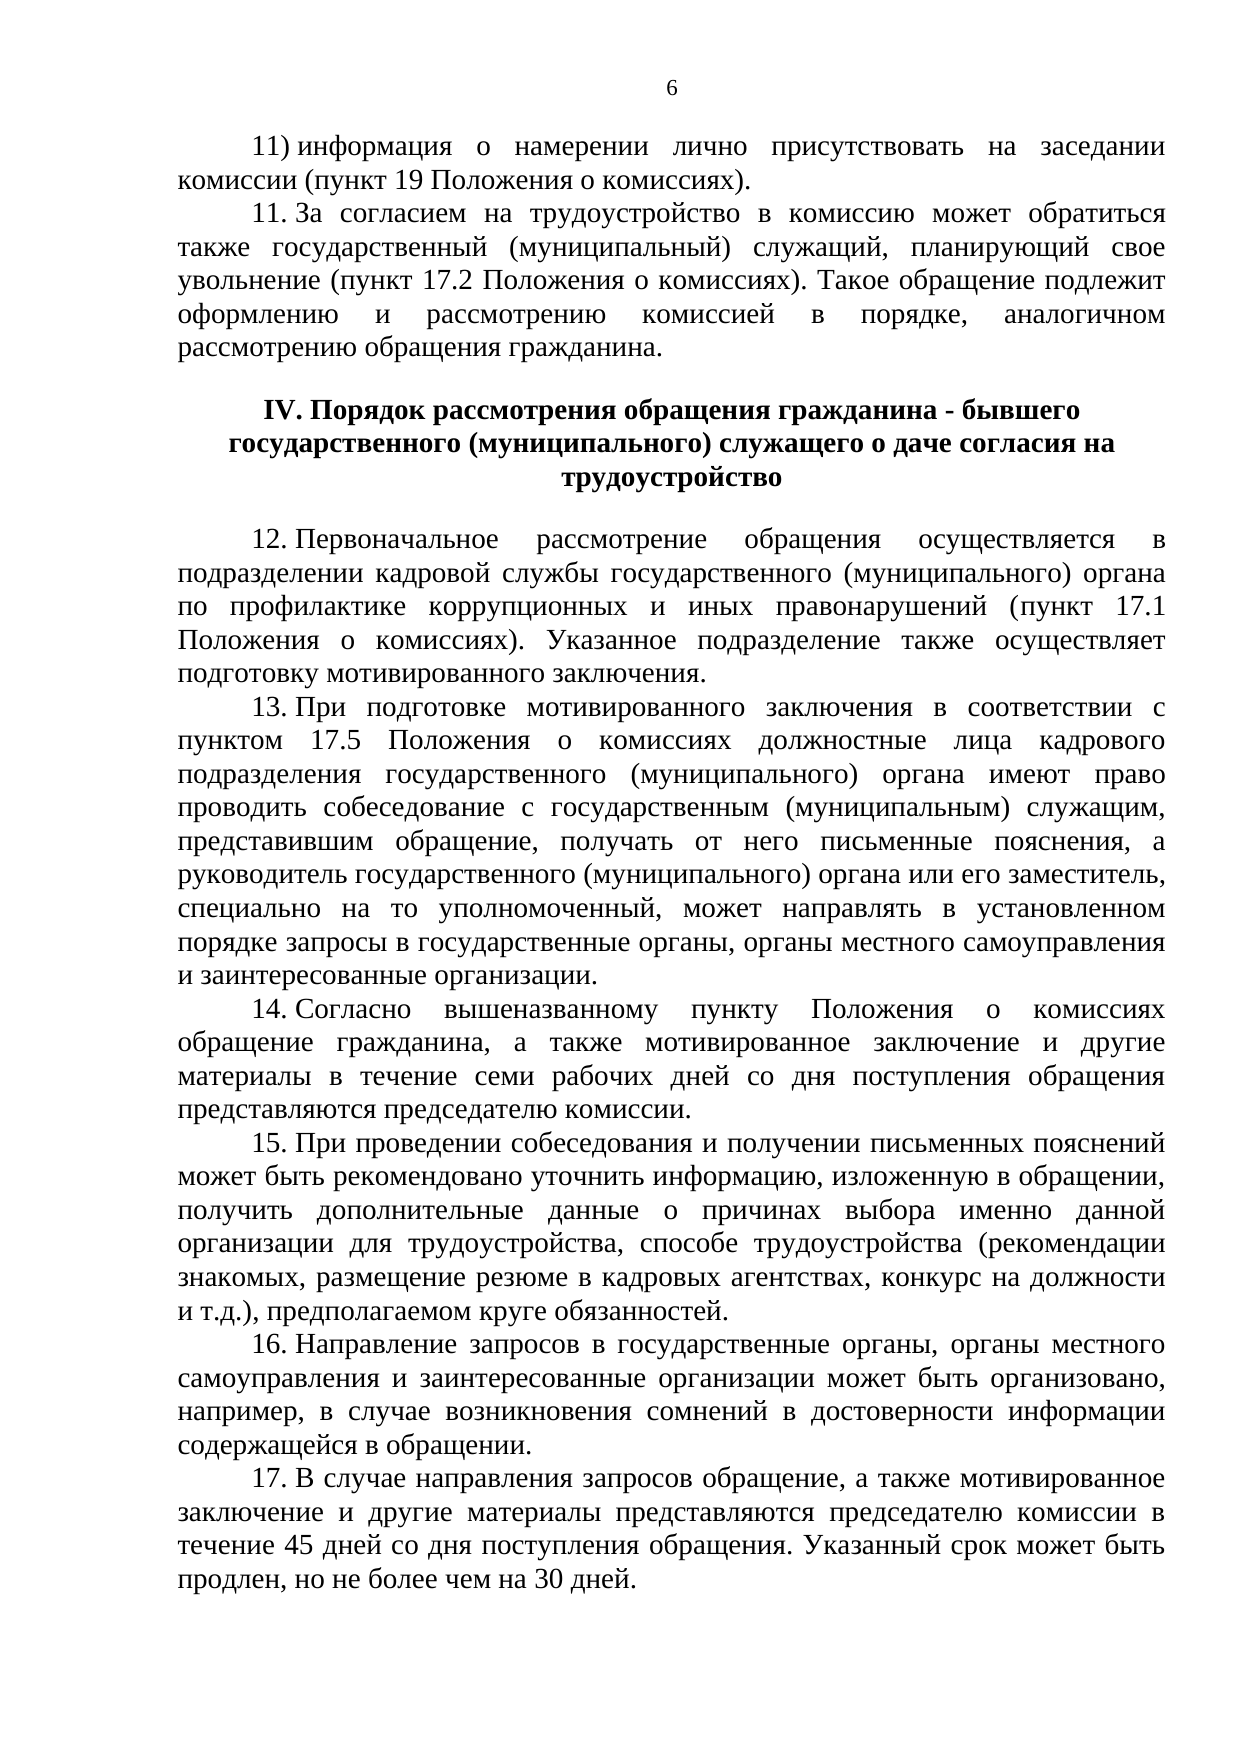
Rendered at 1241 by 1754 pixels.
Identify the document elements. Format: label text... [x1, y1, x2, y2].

text 12. Первоначальное рассмотрение обращения осуществляется в подразделении кадровой службы государственного (муниципального) органа по профилактике коррупционных и иных правонарушений (пункт 17.1 Положения о комиссиях). Указанное подразделение также осуществляет подготовку мотивированного заключения. [177, 521, 1166, 689]
text IV. Порядок рассмотрения обращения гражданина - бывшего государственного (муниципального) служащего о даче согласия на трудоустройство [177, 392, 1166, 492]
text 11) информация о намерении лично присутствовать на заседании комиссии (пункт 19 Положения о комиссиях). [177, 128, 1166, 195]
text 14. Согласно вышеназванному пункту Положения о комиссиях обращение гражданина, а также мотивированное заключение и другие материалы в течение семи рабочих дней со дня поступления обращения представляются председателю комиссии. [177, 991, 1166, 1125]
text 17. В случае направления запросов обращение, а также мотивированное заключение и другие материалы представляются председателю комиссии в течение 45 дней со дня поступления обращения. Указанный срок может быть продлен, но не более чем на 30 дней. [177, 1460, 1166, 1594]
text 13. При подготовке мотивированного заключения в соответствии с пунктом 17.5 Положения о комиссиях должностные лица кадрового подразделения государственного (муниципального) органа имеют право проводить собеседование с государственным (муниципальным) служащим, представившим обращение, получать от него письменные пояснения, а руководитель государственного (муниципального) органа или его заместитель, специально на то уполномоченный, может направлять в установленном порядке запросы в государственные органы, органы местного самоуправления и заинтересованные организации. [177, 689, 1166, 991]
text 16. Направление запросов в государственные органы, органы местного самоуправления и заинтересованные организации может быть организовано, например, в случае возникновения сомнений в достоверности информации содержащейся в обращении. [177, 1326, 1166, 1460]
text 11. За согласием на трудоустройство в комиссию может обратиться также государственный (муниципальный) служащий, планирующий свое увольнение (пункт 17.2 Положения о комиссиях). Такое обращение подлежит оформлению и рассмотрению комиссией в порядке, аналогичном рассмотрению обращения гражданина. [177, 195, 1166, 363]
text 15. При проведении собеседования и получении письменных пояснений может быть рекомендовано уточнить информацию, изложенную в обращении, получить дополнительные данные о причинах выбора именно данной организации для трудоустройства, способе трудоустройства (рекомендации знакомых, размещение резюме в кадровых агентствах, конкурс на должности и т.д.), предполагаемом круге обязанностей. [177, 1125, 1166, 1326]
